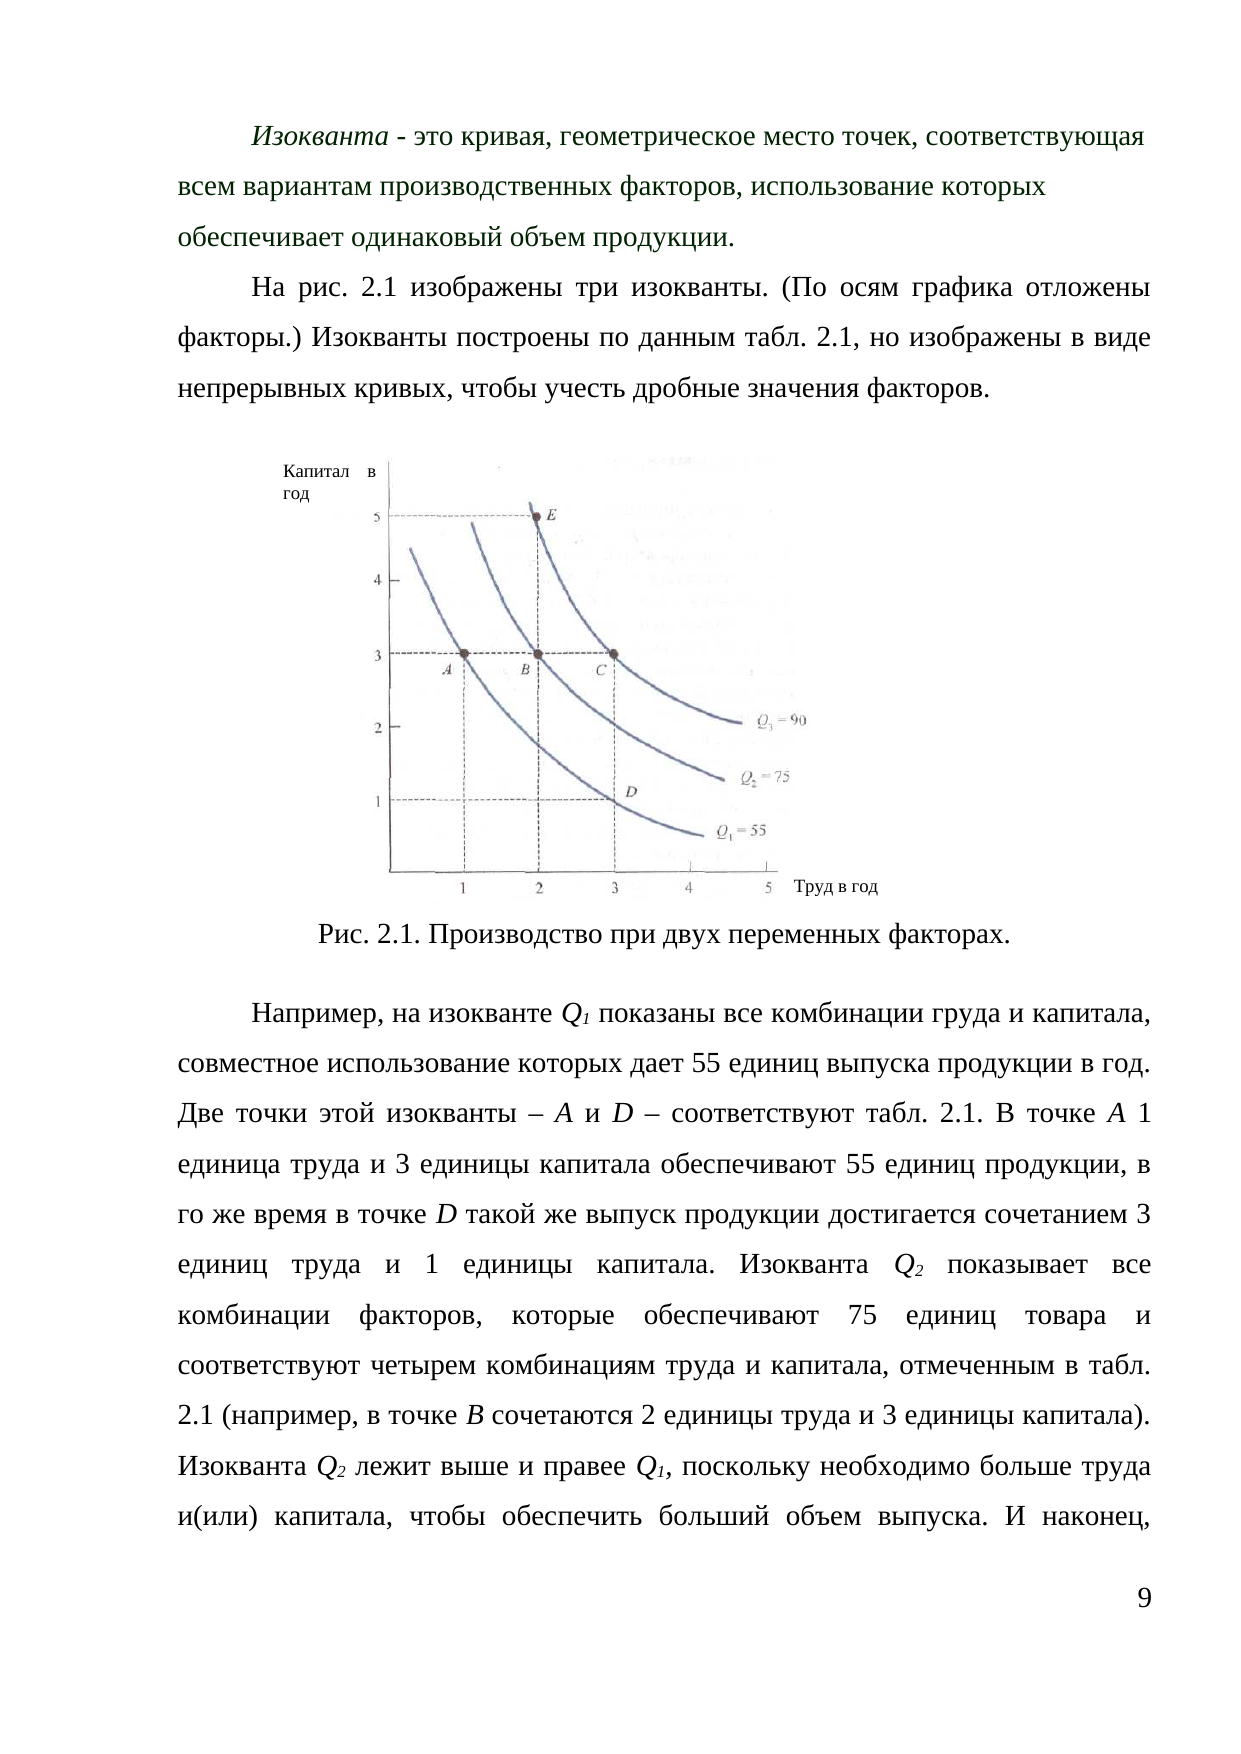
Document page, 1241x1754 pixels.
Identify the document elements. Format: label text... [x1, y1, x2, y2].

text Изокванта - это кривая, геометрическое место точек, соответствующая всем вариантам производственных факторов, использование которых обеспечивает одинаковый объем продукции. [177, 118, 1152, 252]
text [177, 995, 1152, 1532]
picture [325, 457, 888, 905]
text Рис. 2.1. Производство при двух переменных факторах. [177, 916, 1152, 949]
text На рис. 2.1 изображены три изокванты. (По осям графика отложены факторы.) Изокванты построены по данным табл. 2.1, но изображены в виде непрерывных кривых, чтобы учесть дробные значения факторов. [177, 269, 1152, 403]
